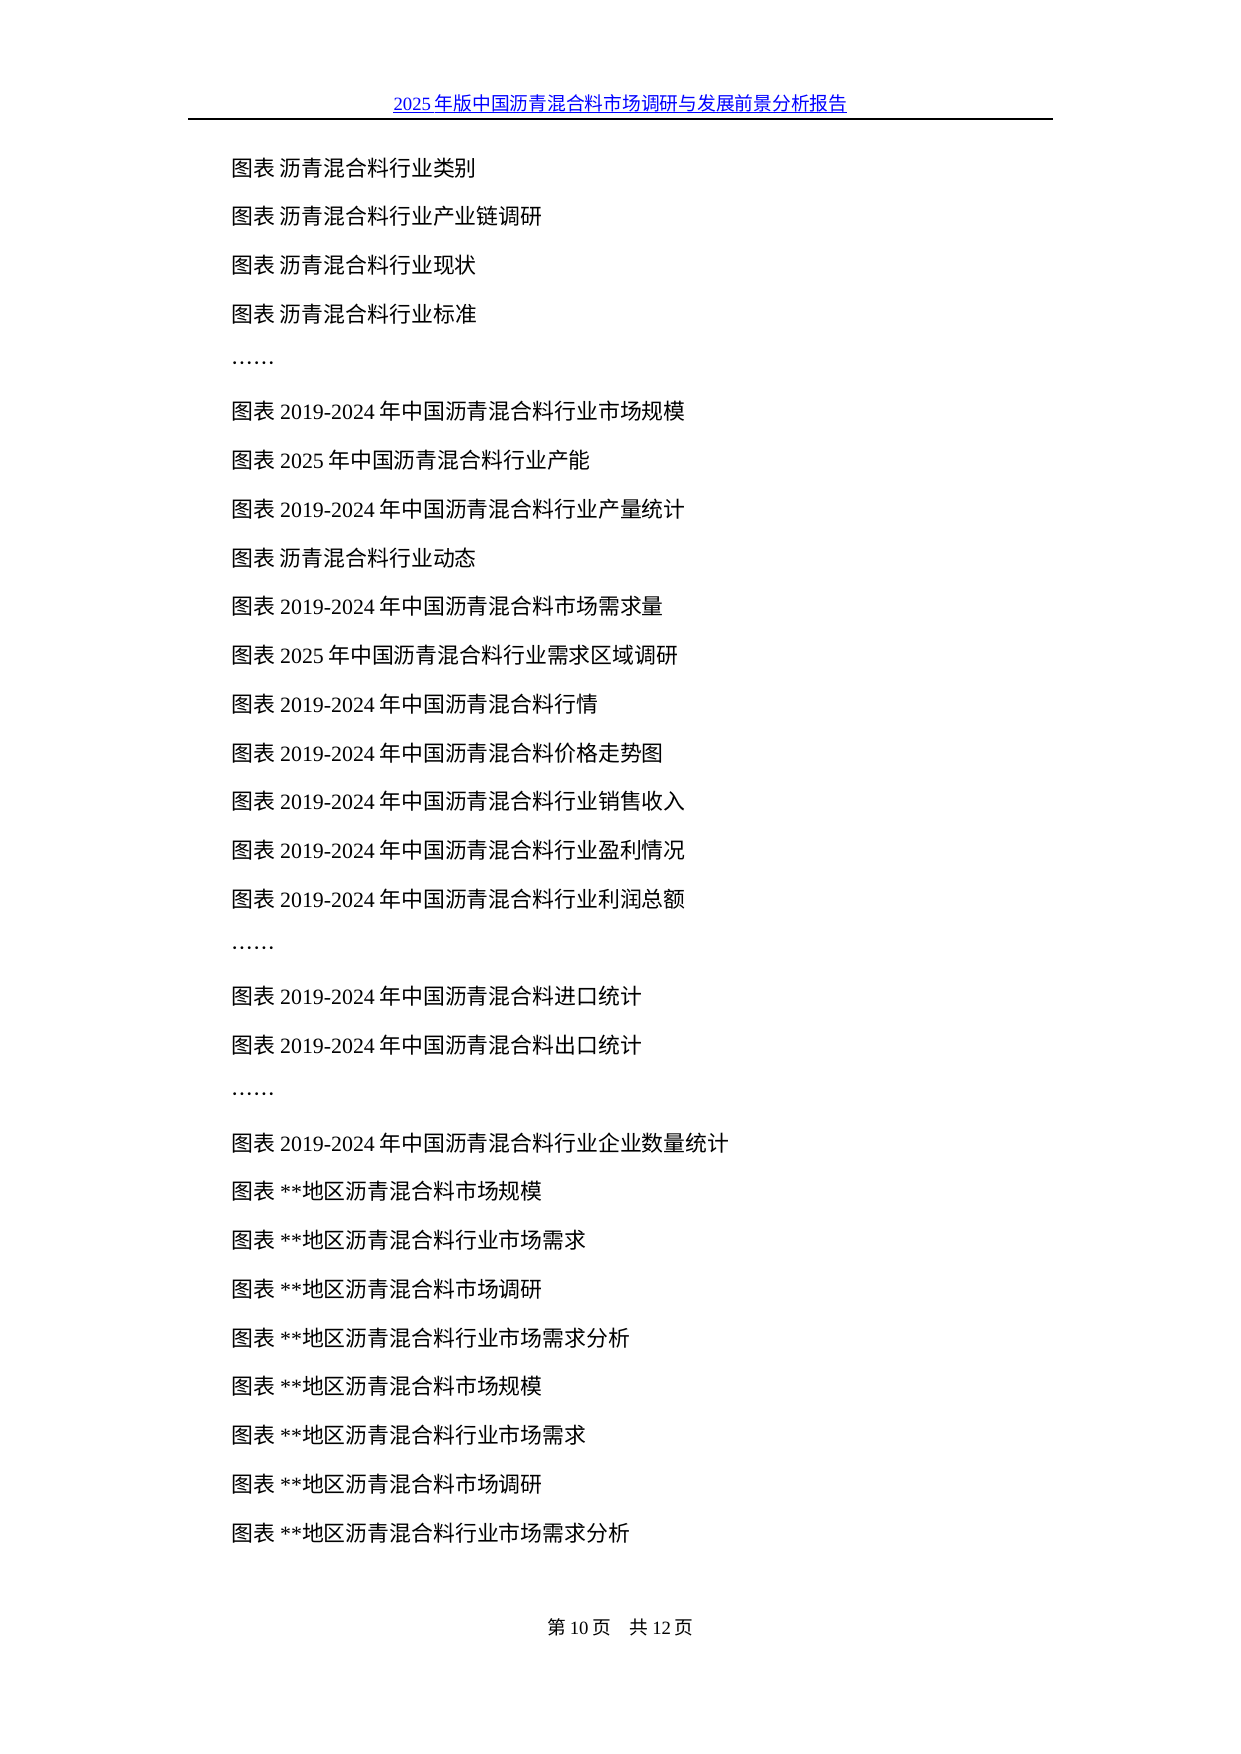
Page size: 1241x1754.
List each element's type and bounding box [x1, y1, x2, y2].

text [187, 150, 1053, 1548]
